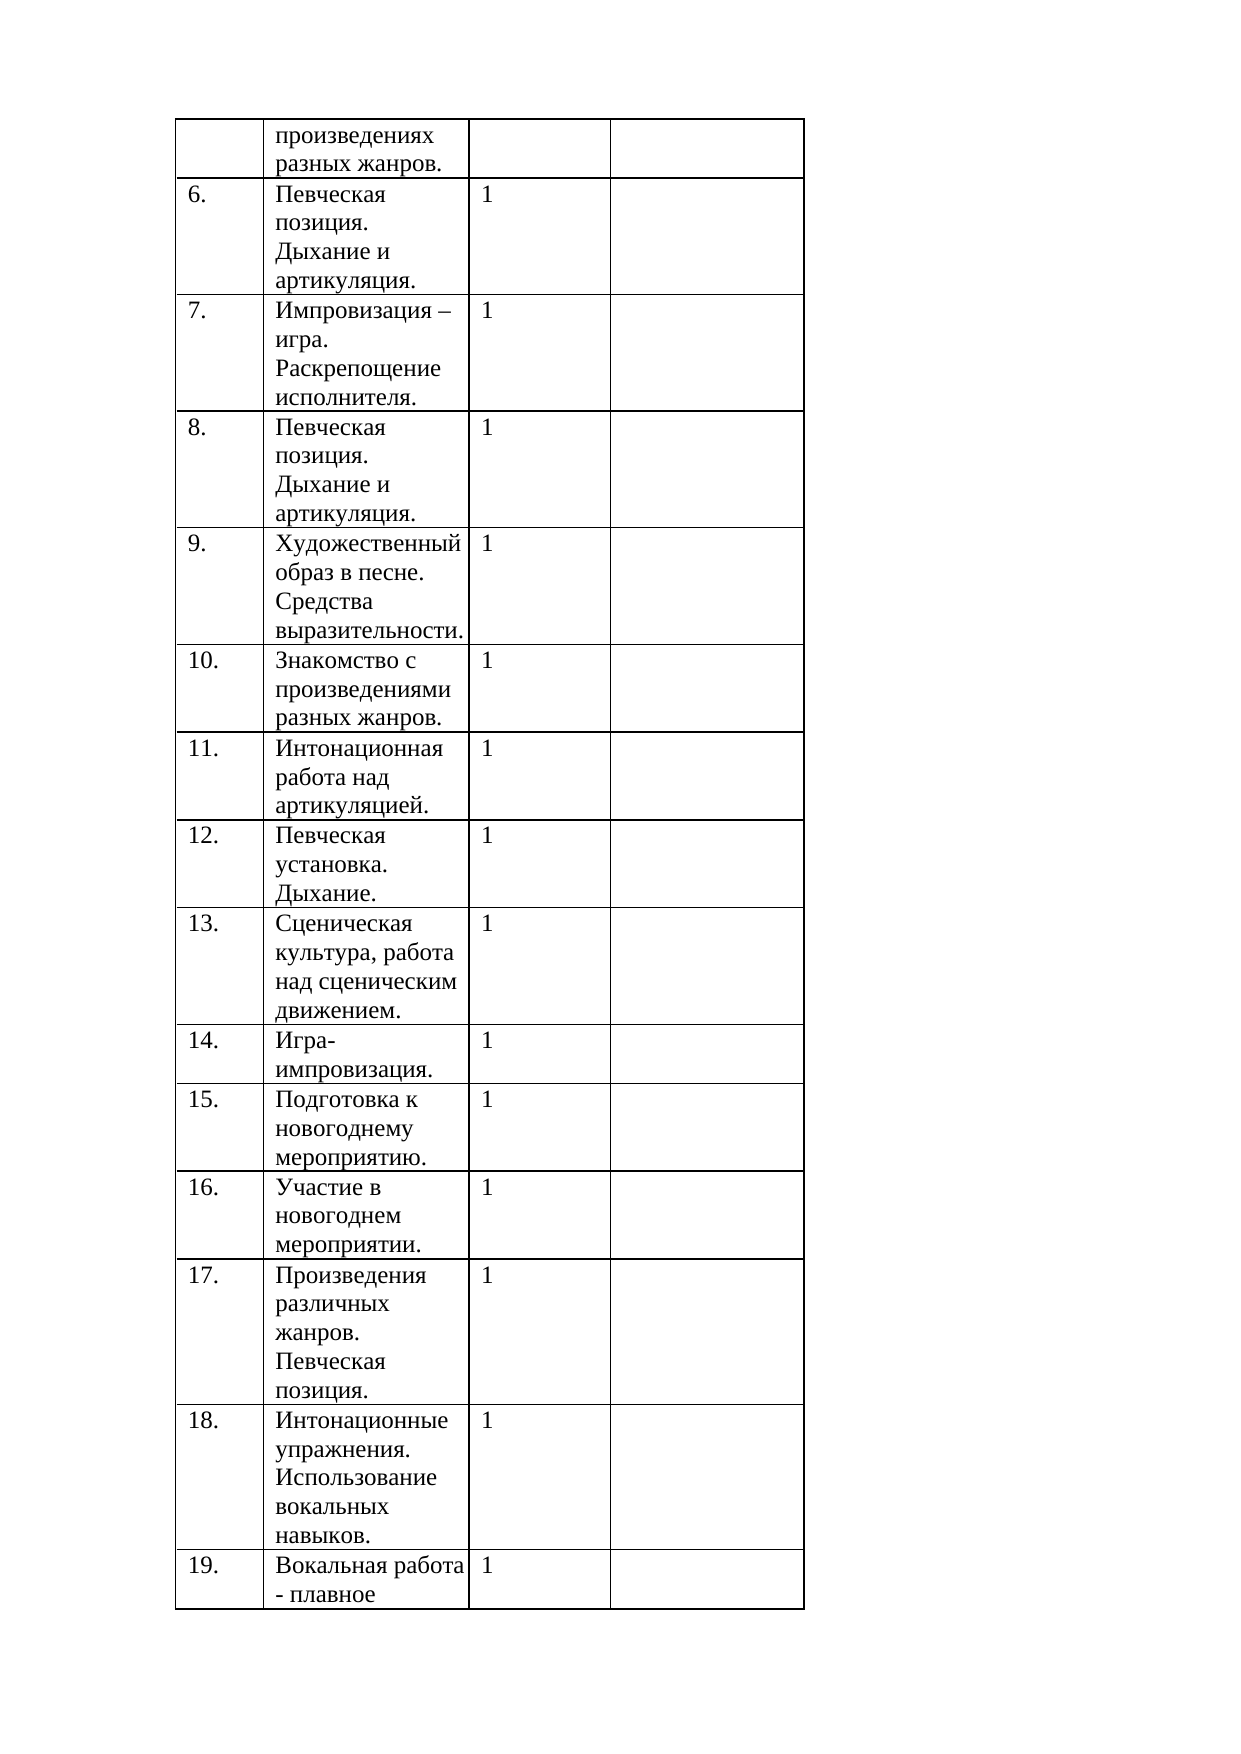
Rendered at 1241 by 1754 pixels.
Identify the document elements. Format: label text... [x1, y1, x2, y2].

table_cell 1 [470, 120, 610, 177]
table_cell 19. [176, 1550, 263, 1608]
table_cell 1 [470, 179, 610, 294]
table_cell 16. [176, 1171, 263, 1258]
table_cell [611, 120, 803, 177]
table_cell 14. [176, 1025, 263, 1082]
table_cell 1 [470, 1172, 610, 1258]
table_cell 17. [176, 1259, 263, 1403]
table_cell 7. [176, 295, 263, 410]
table_cell Интонационная работа над артикуляцией. [264, 733, 468, 819]
table_cell [611, 1025, 803, 1082]
table_cell Импровизация – игра. Раскрепощение исполнителя. [264, 295, 468, 410]
table_cell 1 [470, 1405, 610, 1549]
table_cell 10. [176, 645, 263, 731]
table_cell Певческая позиция. Дыхание и артикуляция. [264, 412, 468, 527]
table_cell Художественный образ в песне. Средства выразительности. [264, 528, 468, 643]
table_cell [611, 733, 803, 819]
table_cell 1 [470, 908, 610, 1023]
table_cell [264, 1550, 468, 1608]
table_cell 12. [176, 820, 263, 907]
table_cell [611, 295, 803, 410]
table_cell [611, 1550, 803, 1608]
table_cell [611, 179, 803, 294]
table_cell 1 [470, 528, 610, 643]
table_cell Игра-импровизация. [264, 1025, 468, 1082]
table_cell 1 [470, 1025, 610, 1082]
table_cell Интонационные упражнения. Использование вокальных навыков. [264, 1405, 468, 1549]
table_cell [611, 821, 803, 907]
table_cell [611, 908, 803, 1023]
table_cell 8. [176, 411, 263, 527]
table_cell 1 [470, 295, 610, 410]
table_cell 15. [176, 1084, 263, 1170]
table_cell Произведения различных жанров. Певческая позиция. [264, 1260, 468, 1403]
table_cell Участие в новогоднем мероприятии. [264, 1172, 468, 1258]
table_cell Певческая позиция. Дыхание и артикуляция. [264, 179, 468, 294]
table_cell Подготовка к новогоднему мероприятию. [264, 1084, 468, 1170]
table_cell [611, 412, 803, 527]
table_cell 13. [176, 908, 263, 1023]
table_cell Знакомство с произведениями разных жанров. [264, 645, 468, 731]
table_cell 1 [470, 1550, 610, 1608]
table_cell 1 [470, 645, 610, 731]
table_cell [611, 528, 803, 643]
table_cell 9. [176, 528, 263, 643]
table_cell [611, 1172, 803, 1258]
table_cell 18. [176, 1405, 263, 1549]
table_cell 5. [176, 120, 263, 177]
table_cell [611, 1260, 803, 1403]
table_cell 11. [176, 732, 263, 819]
table_cell 1 [470, 1260, 610, 1403]
table_cell [611, 645, 803, 731]
table_cell Певческая установка. Дыхание. [264, 821, 468, 907]
table_cell 1 [470, 1084, 610, 1170]
table_cell 1 [470, 821, 610, 907]
table_cell 1 [470, 733, 610, 819]
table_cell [264, 120, 468, 177]
table_cell 1 [470, 412, 610, 527]
table_cell [611, 1405, 803, 1549]
table_cell Сценическая культура, работа над сценическим движением. [264, 908, 468, 1023]
table_cell [611, 1084, 803, 1170]
table_cell 6. [176, 178, 263, 294]
